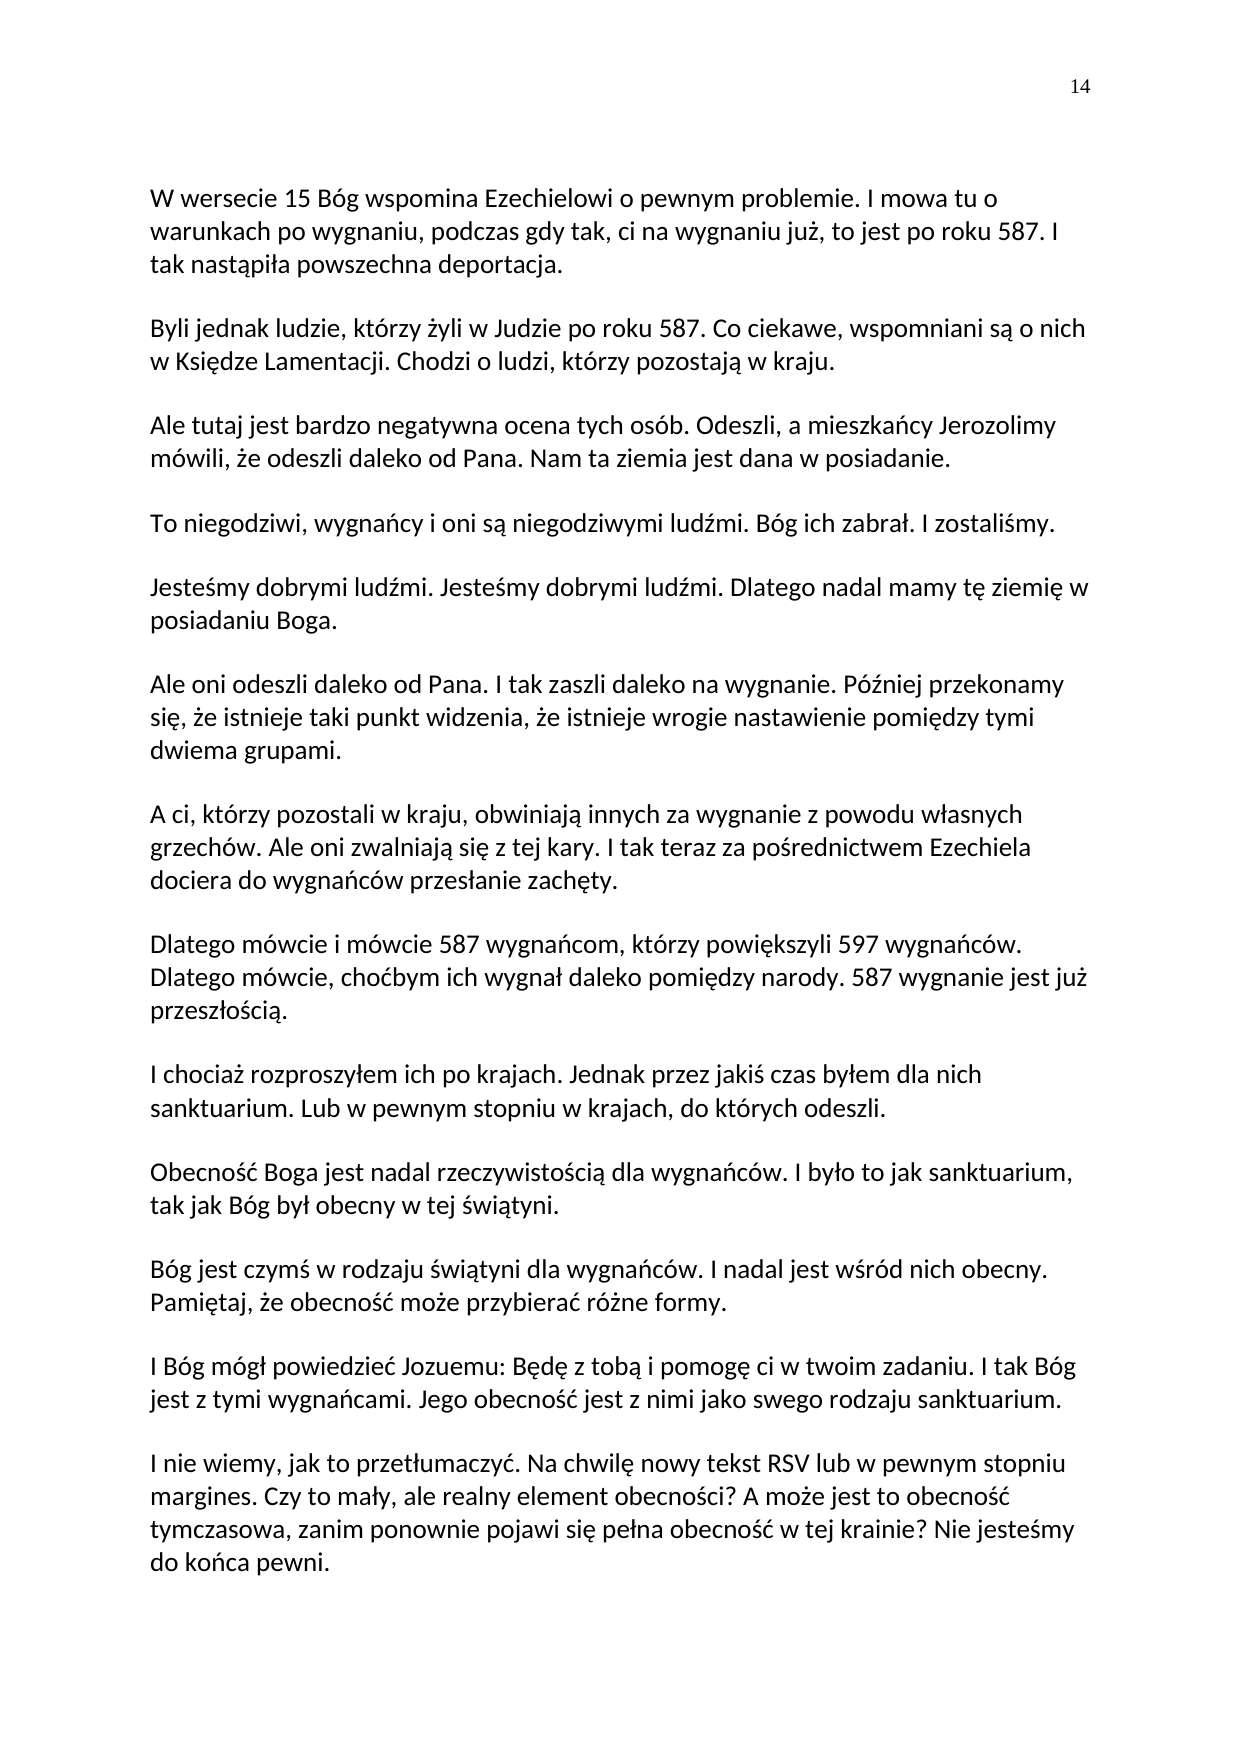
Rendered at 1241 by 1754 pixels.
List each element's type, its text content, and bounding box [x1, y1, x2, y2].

text Obecność Boga jest nadal rzeczywistością dla wygnańców. I było to jak sanktuarium, tak jak Bóg był obecny w tej świątyni. [150, 1155, 1090, 1221]
text Ale oni odeszli daleko od Pana. I tak zaszli daleko na wygnanie. Później przekonamy się, że istnieje taki punkt widzenia, że istnieje wrogie nastawienie pomiędzy tymi dwiema grupami. [150, 667, 1090, 766]
text Ale tutaj jest bardzo negatywna ocena tych osób. Odeszli, a mieszkańcy Jerozolimy mówili, że odeszli daleko od Pana. Nam ta ziemia jest dana w posiadanie. [150, 408, 1090, 474]
text Bóg jest czymś w rodzaju świątyni dla wygnańców. I nadal jest wśród nich obecny. Pamiętaj, że obecność może przybierać różne formy. [150, 1252, 1090, 1318]
text Jesteśmy dobrymi ludźmi. Jesteśmy dobrymi ludźmi. Dlatego nadal mamy tę ziemię w posiadaniu Boga. [150, 570, 1090, 636]
text I Bóg mógł powiedzieć Jozuemu: Będę z tobą i pomogę ci w twoim zadaniu. I tak Bóg jest z tymi wygnańcami. Jego obecność jest z nimi jako swego rodzaju sanktuarium. [150, 1349, 1090, 1415]
text Dlatego mówcie i mówcie 587 wygnańcom, którzy powiększyli 597 wygnańców. Dlatego mówcie, choćbym ich wygnał daleko pomiędzy narody. 587 wygnanie jest już przeszłością. [150, 927, 1090, 1027]
text Byli jednak ludzie, którzy żyli w Judzie po roku 587. Co ciekawe, wspomniani są o nich w Księdze Lamentacji. Chodzi o ludzi, którzy pozostają w kraju. [150, 311, 1090, 377]
text W wersecie 15 Bóg wspomina Ezechielowi o pewnym problemie. I mowa tu o warunkach po wygnaniu, podczas gdy tak, ci na wygnaniu już, to jest po roku 587. I tak nastąpiła powszechna deportacja. [150, 181, 1090, 280]
text I nie wiemy, jak to przetłumaczyć. Na chwilę nowy tekst RSV lub w pewnym stopniu margines. Czy to mały, ale realny element obecności? A może jest to obecność tymczasowa, zanim ponownie pojawi się pełna obecność w tej krainie? Nie jesteśmy do końca pewni. [150, 1446, 1090, 1578]
text To niegodziwi, wygnańcy i oni są niegodziwymi ludźmi. Bóg ich zabrał. I zostaliśmy. [150, 506, 1090, 539]
text I chociaż rozproszyłem ich po krajach. Jednak przez jakiś czas byłem dla nich sanktuarium. Lub w pewnym stopniu w krajach, do których odeszli. [150, 1058, 1090, 1124]
text A ci, którzy pozostali w kraju, obwiniają innych za wygnanie z powodu własnych grzechów. Ale oni zwalniają się z tej kary. I tak teraz za pośrednictwem Ezechiela dociera do wygnańców przesłanie zachęty. [150, 797, 1090, 896]
